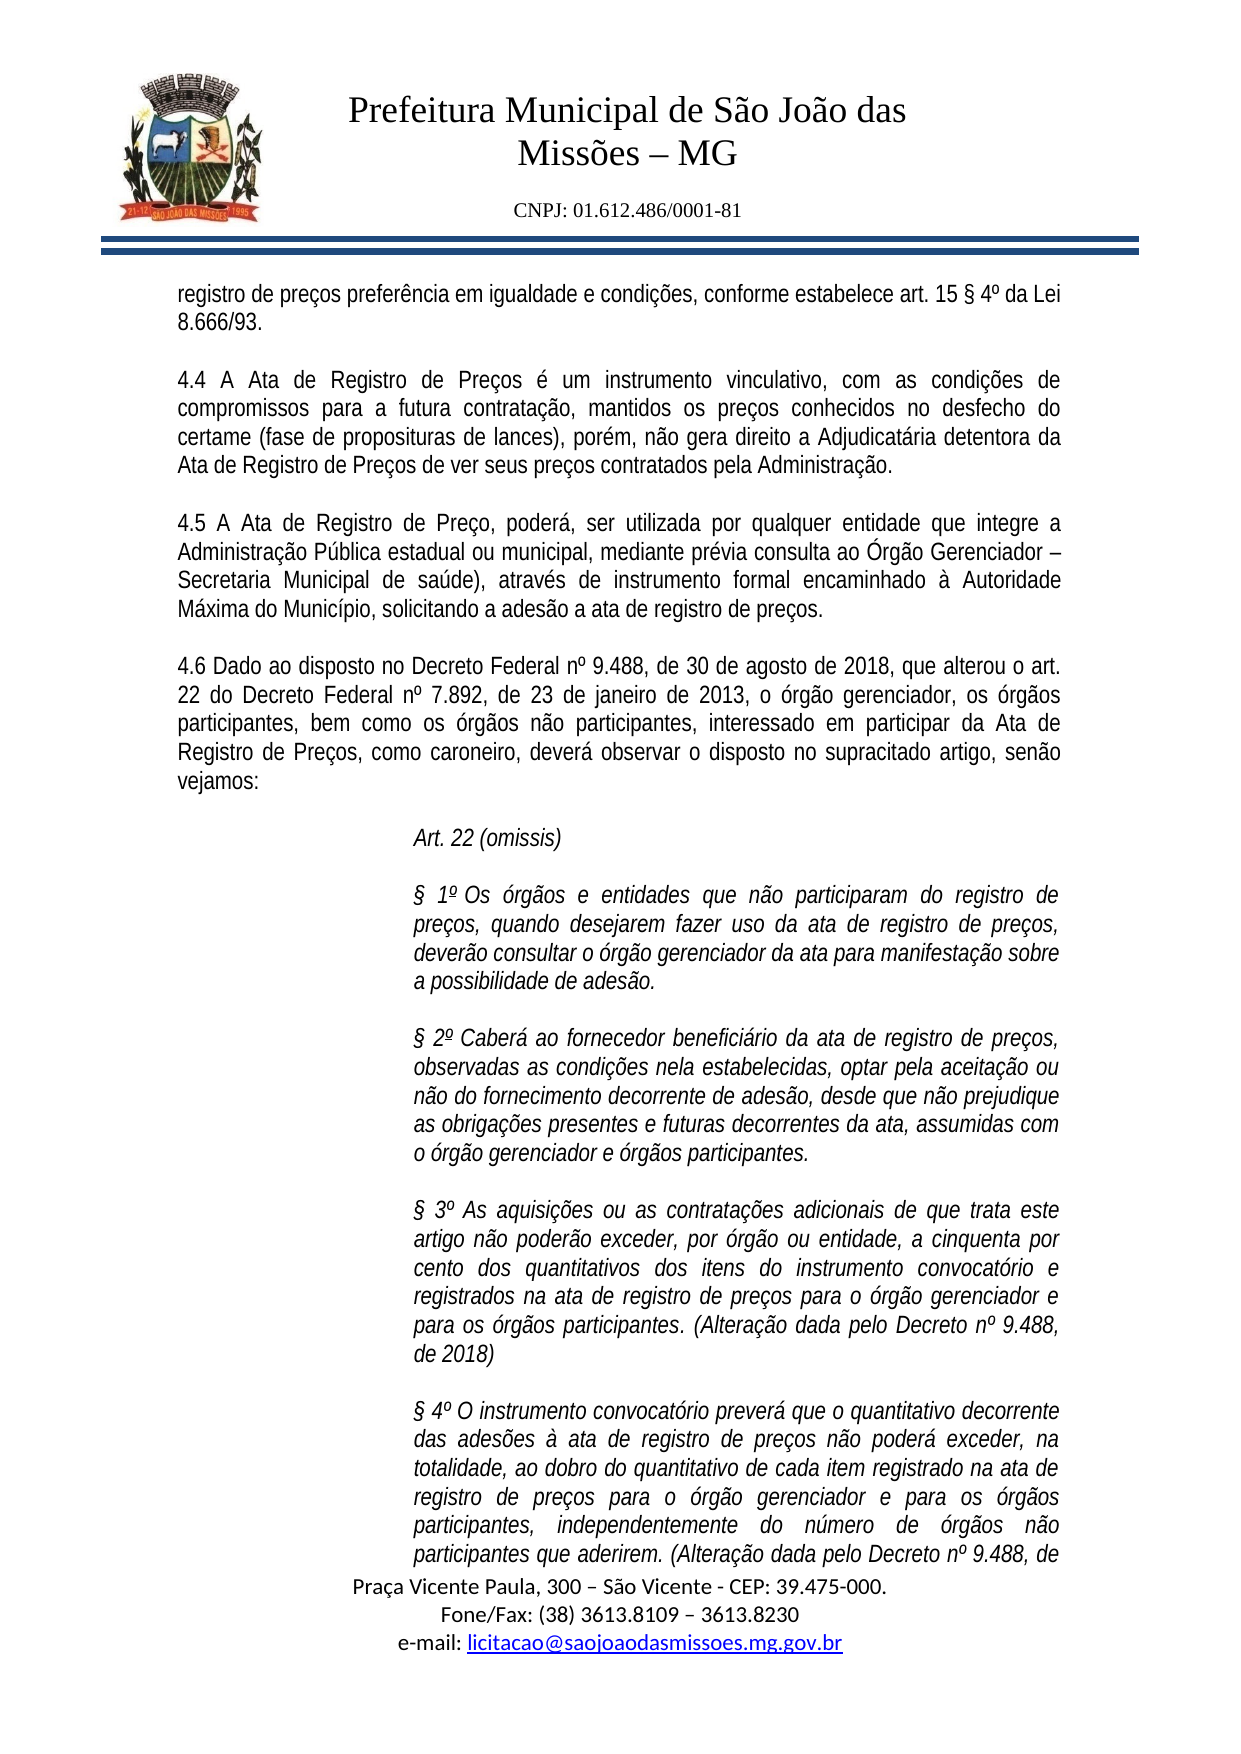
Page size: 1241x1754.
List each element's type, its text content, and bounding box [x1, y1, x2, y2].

text § 2º Caberá ao fornecedor beneficiário da ata de registro de preços, observadas as condições nela estabelecidas, optar pela aceitação ou não do fornecimento decorrente de adesão, desde que não prejudique as obrigações presentes e futuras decorrentes da ata, assumidas com o órgão gerenciador e órgãos participantes. [413, 1023, 1063, 1167]
text § 1º Os órgãos e entidades que não participaram do registro de preços, quando desejarem fazer uso da ata de registro de preços, deverão consultar o órgão gerenciador da ata para manifestação sobre a possibilidade de adesão. [413, 880, 1063, 995]
text 4.5 A Ata de Registro de Preço, poderá, ser utilizada por qualquer entidade que integre a Administração Pública estadual ou municipal, mediante prévia consulta ao Órgão Gerenciador – Secretaria Municipal de saúde), através de instrumento formal encaminhado à Autoridade Máxima do Município, solicitando a adesão a ata de registro de preços. [177, 508, 1063, 622]
text 4.6 Dado ao disposto no Decreto Federal nº 9.488, de 30 de agosto de 2018, que alterou o art. 22 do Decreto Federal nº 7.892, de 23 de janeiro de 2013, o órgão gerenciador, os órgãos participantes, bem como os órgãos não participantes, interessado em participar da Ata de Registro de Preços, como caroneiro, deverá observar o disposto no supracitado artigo, senão vejamos: [177, 651, 1063, 794]
text § 3º As aquisições ou as contratações adicionais de que trata este artigo não poderão exceder, por órgão ou entidade, a cinquenta por cento dos quantitativos dos itens do instrumento convocatório e registrados na ata de registro de preços para o órgão gerenciador e para os órgãos participantes. (Alteração dada pelo Decreto nº 9.488, de 2018) [413, 1195, 1063, 1367]
text Art. 22 (omissis) [413, 823, 1063, 852]
text 4.4 A Ata de Registro de Preços é um instrumento vinculativo, com as condições de compromissos para a futura contratação, mantidos os preços conhecidos no desfecho do certame (fase de proposituras de lances), porém, não gera direito a Adjudicatária detentora da Ata de Registro de Preços de ver seus preços contratados pela Administração. [177, 364, 1063, 479]
picture [112, 73, 264, 227]
